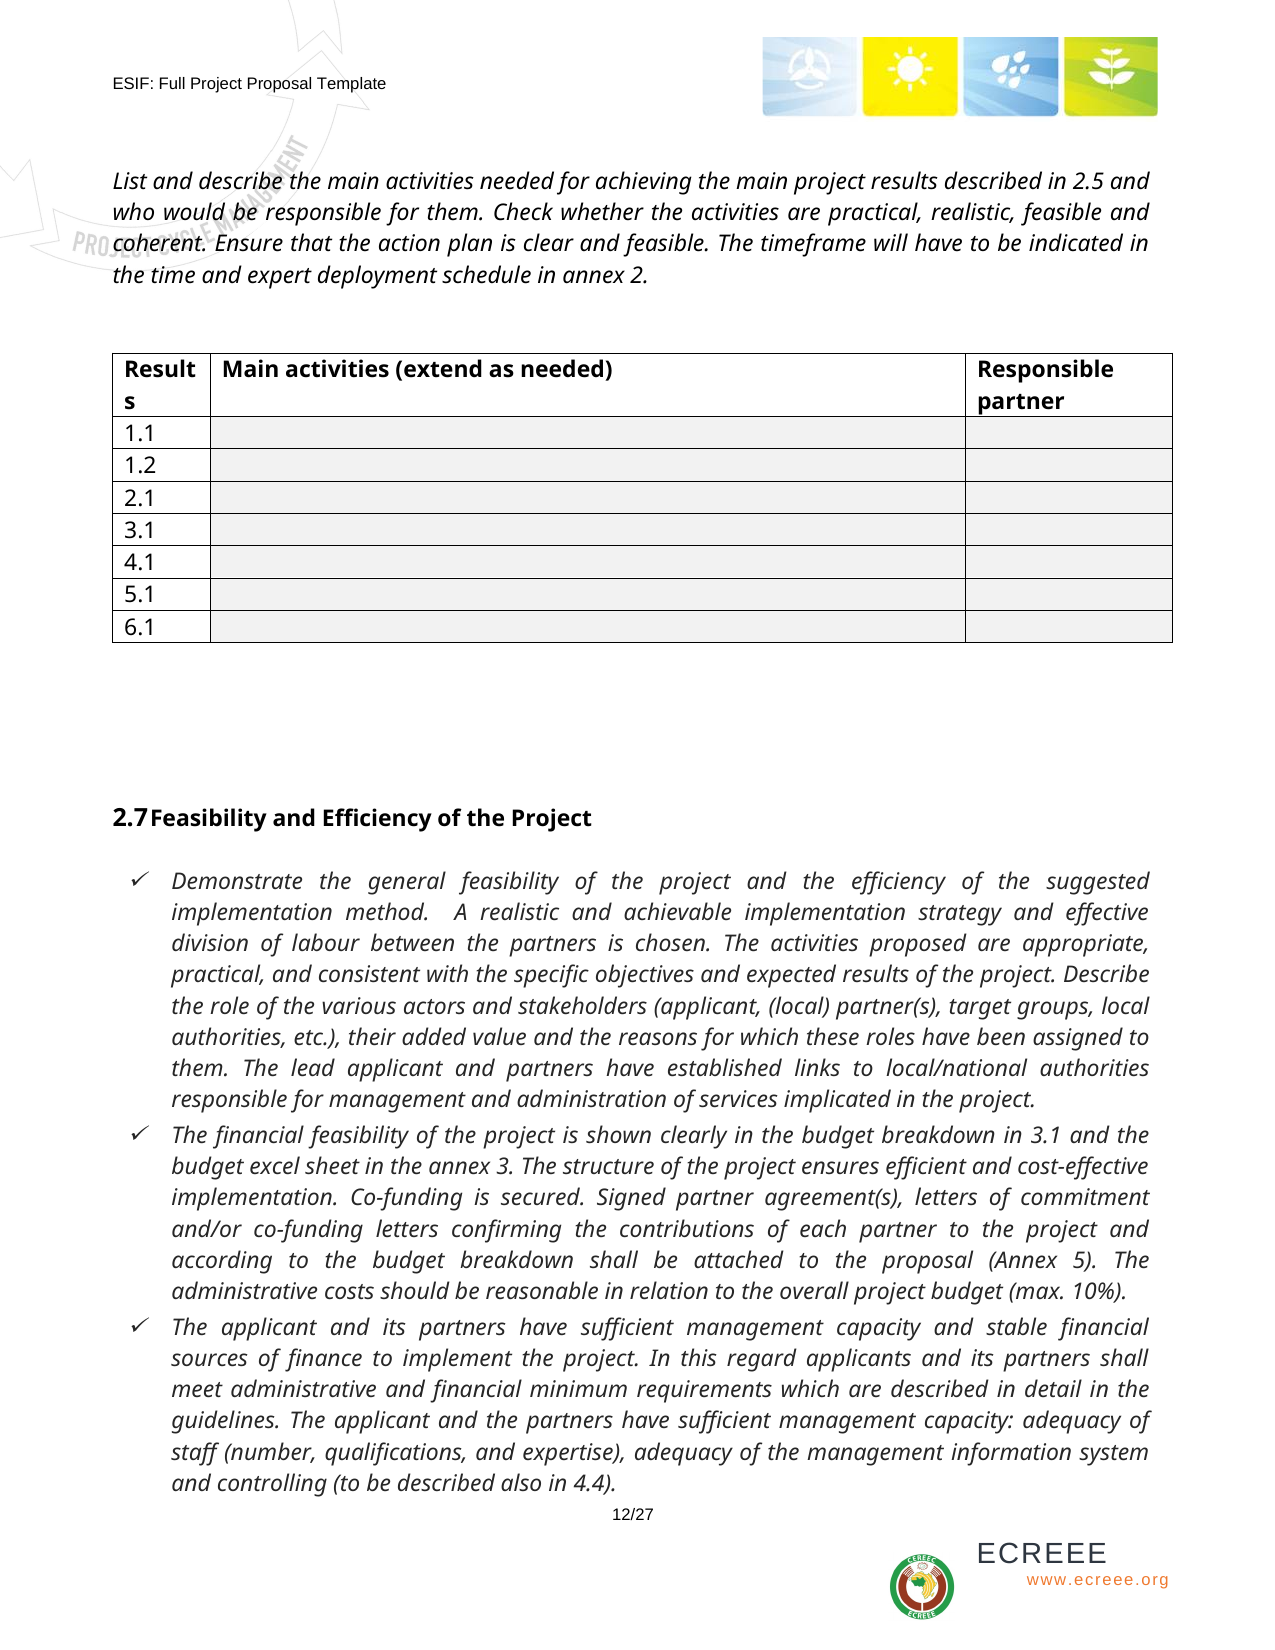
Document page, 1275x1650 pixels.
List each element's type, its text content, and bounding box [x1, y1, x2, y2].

table_header Responsible partner [966, 354, 1172, 416]
text List and describe the main activities needed for achieving the main project results described in 2.5 and who would be responsible for them. Check whether the activities are practical, realistic, feasible and coherent. Ensure that the action plan is clear and feasible. The timeframe will have to be indicated in the time and expert deployment schedule in annex 2. [112, 165, 1153, 290]
list Feasibility and Efficiency of the Project [112, 799, 1153, 833]
table_header Main activities (extend as needed) [211, 354, 965, 416]
picture [762, 37, 1158, 122]
list Demonstrate the general feasibility of the project and the efficiency of the suggested implementation method. A realistic and achievable implementation strategy and effective division of labour between the partners is chosen. The activities proposed are appropriate, practical, and consistent with the specific objectives and expected results of the project. Describe the role of the various actors and stakeholders (applicant, (local) partner(s), target groups, local authorities, etc.), their added value and the reasons for which these roles have been assigned to them. The lead applicant and partners have established links to local/national authorities responsible for management and administration of services implicated in the project. [127, 864, 1153, 1114]
table_cell 1.1 [113, 417, 210, 448]
table_cell [966, 449, 1172, 481]
table_cell [211, 546, 965, 577]
table_cell 4.1 [113, 546, 210, 577]
table_cell 1.2 [113, 449, 210, 481]
table_cell [966, 482, 1172, 513]
table_cell [211, 482, 965, 513]
table_cell [211, 611, 965, 642]
table_cell 6.1 [113, 611, 210, 642]
table_cell [966, 579, 1172, 610]
table_cell [211, 417, 965, 448]
table_cell 5.1 [113, 579, 210, 610]
list The applicant and its partners have sufficient management capacity and stable financial sources of finance to implement the project. In this regard applicants and its partners shall meet administrative and financial minimum requirements which are described in detail in the guidelines. The applicant and the partners have sufficient management capacity: adequacy of staff (number, qualifications, and expertise), adequacy of the management information system and controlling (to be described also in 4.4). [127, 1310, 1153, 1498]
table_cell [211, 579, 965, 610]
picture [0, 0, 435, 379]
table_cell [966, 417, 1172, 448]
list The financial feasibility of the project is shown clearly in the budget breakdown in 3.1 and the budget excel sheet in the annex 3. The structure of the project ensures efficient and cost-effective implementation. Co-funding is secured. Signed partner agreement(s), letters of commitment and/or co-funding letters confirming the contributions of each partner to the project and according to the budget breakdown shall be attached to the proposal (Annex 5). The administrative costs should be reasonable in relation to the overall project budget (max. 10%). [127, 1119, 1153, 1306]
table_header Results [113, 354, 210, 416]
table_cell [966, 546, 1172, 577]
table_cell [966, 611, 1172, 642]
table_cell 3.1 [113, 514, 210, 545]
table_cell [211, 514, 965, 545]
picture [887, 1552, 956, 1621]
table_cell [211, 449, 965, 481]
table_cell 2.1 [113, 482, 210, 513]
table_cell [966, 514, 1172, 545]
